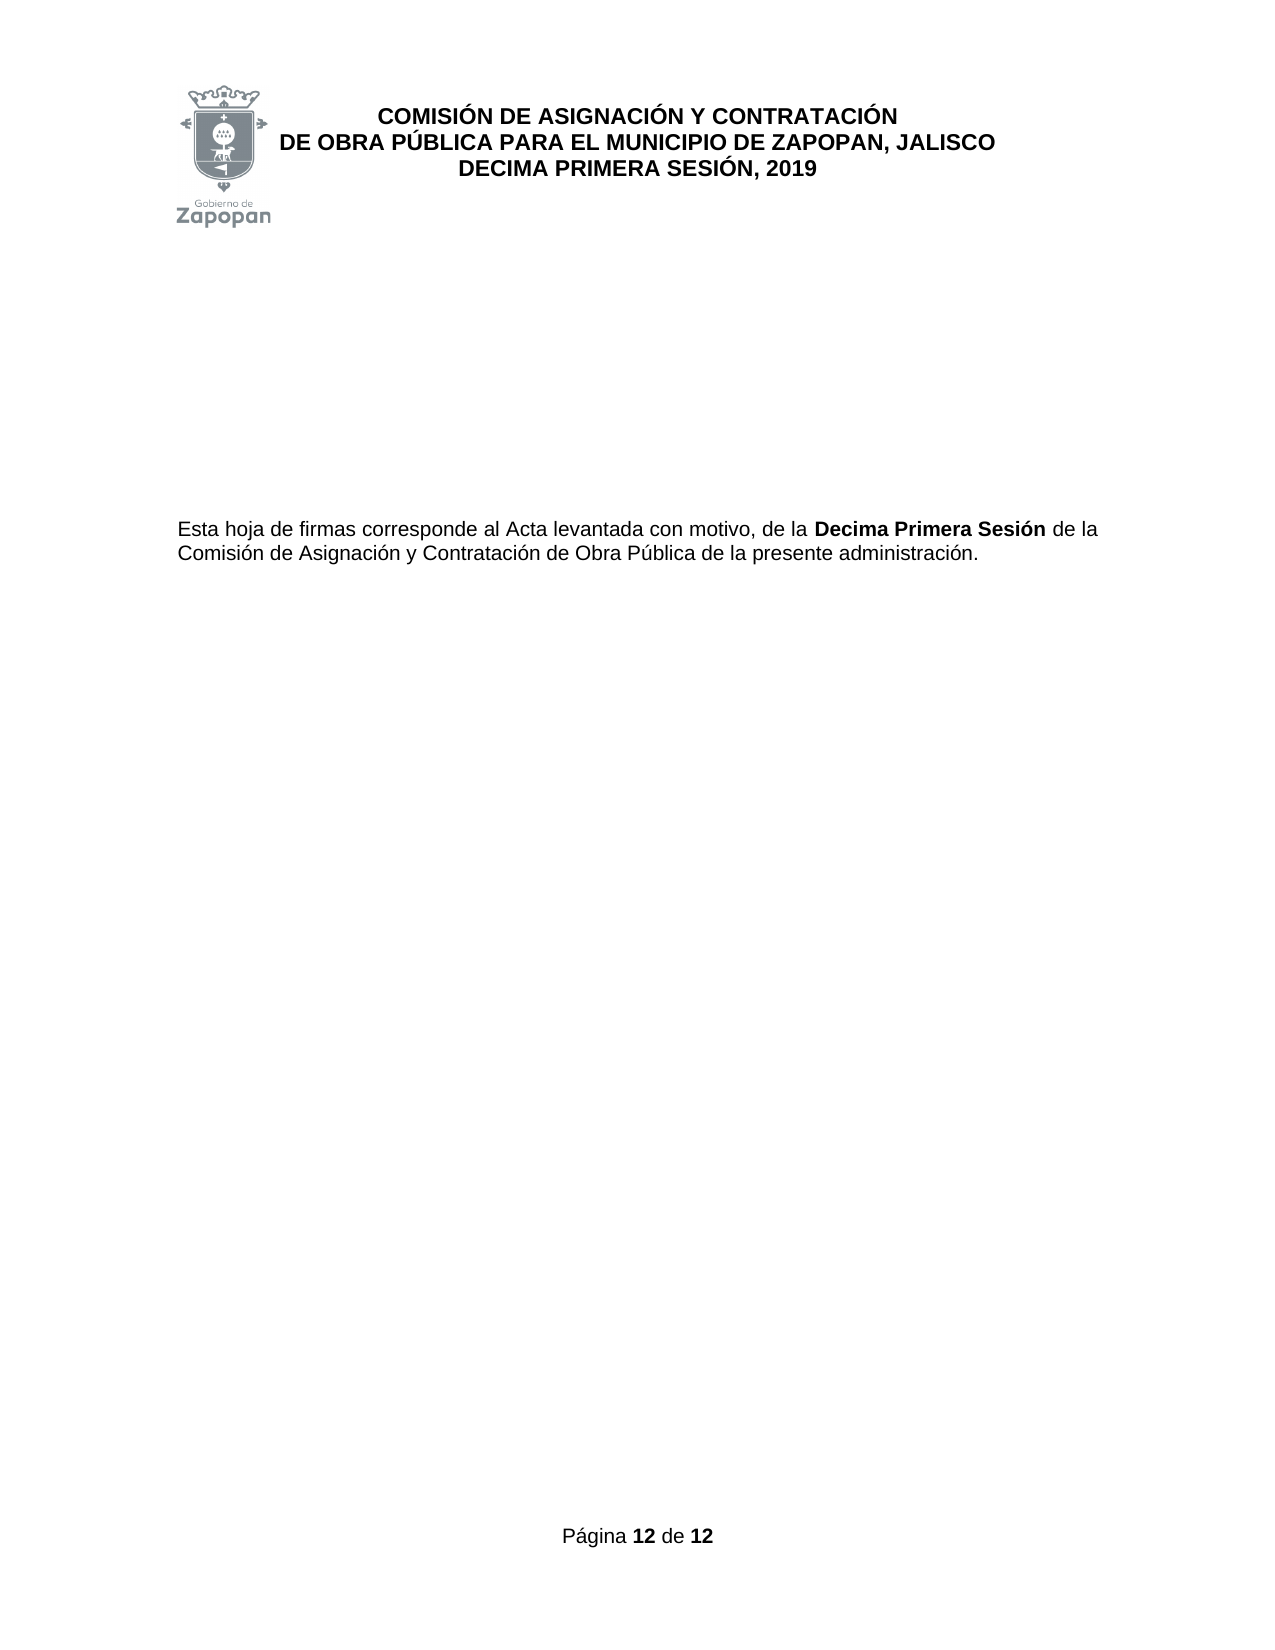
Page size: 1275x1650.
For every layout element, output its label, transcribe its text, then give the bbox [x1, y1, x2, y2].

picture [176, 85, 271, 228]
text Esta hoja de firmas corresponde al Acta levantada con motivo, de la Decima Primera Sesión de la Comisión de Asignación y Contratación de Obra Pública de la presente administración. [177, 517, 1098, 565]
